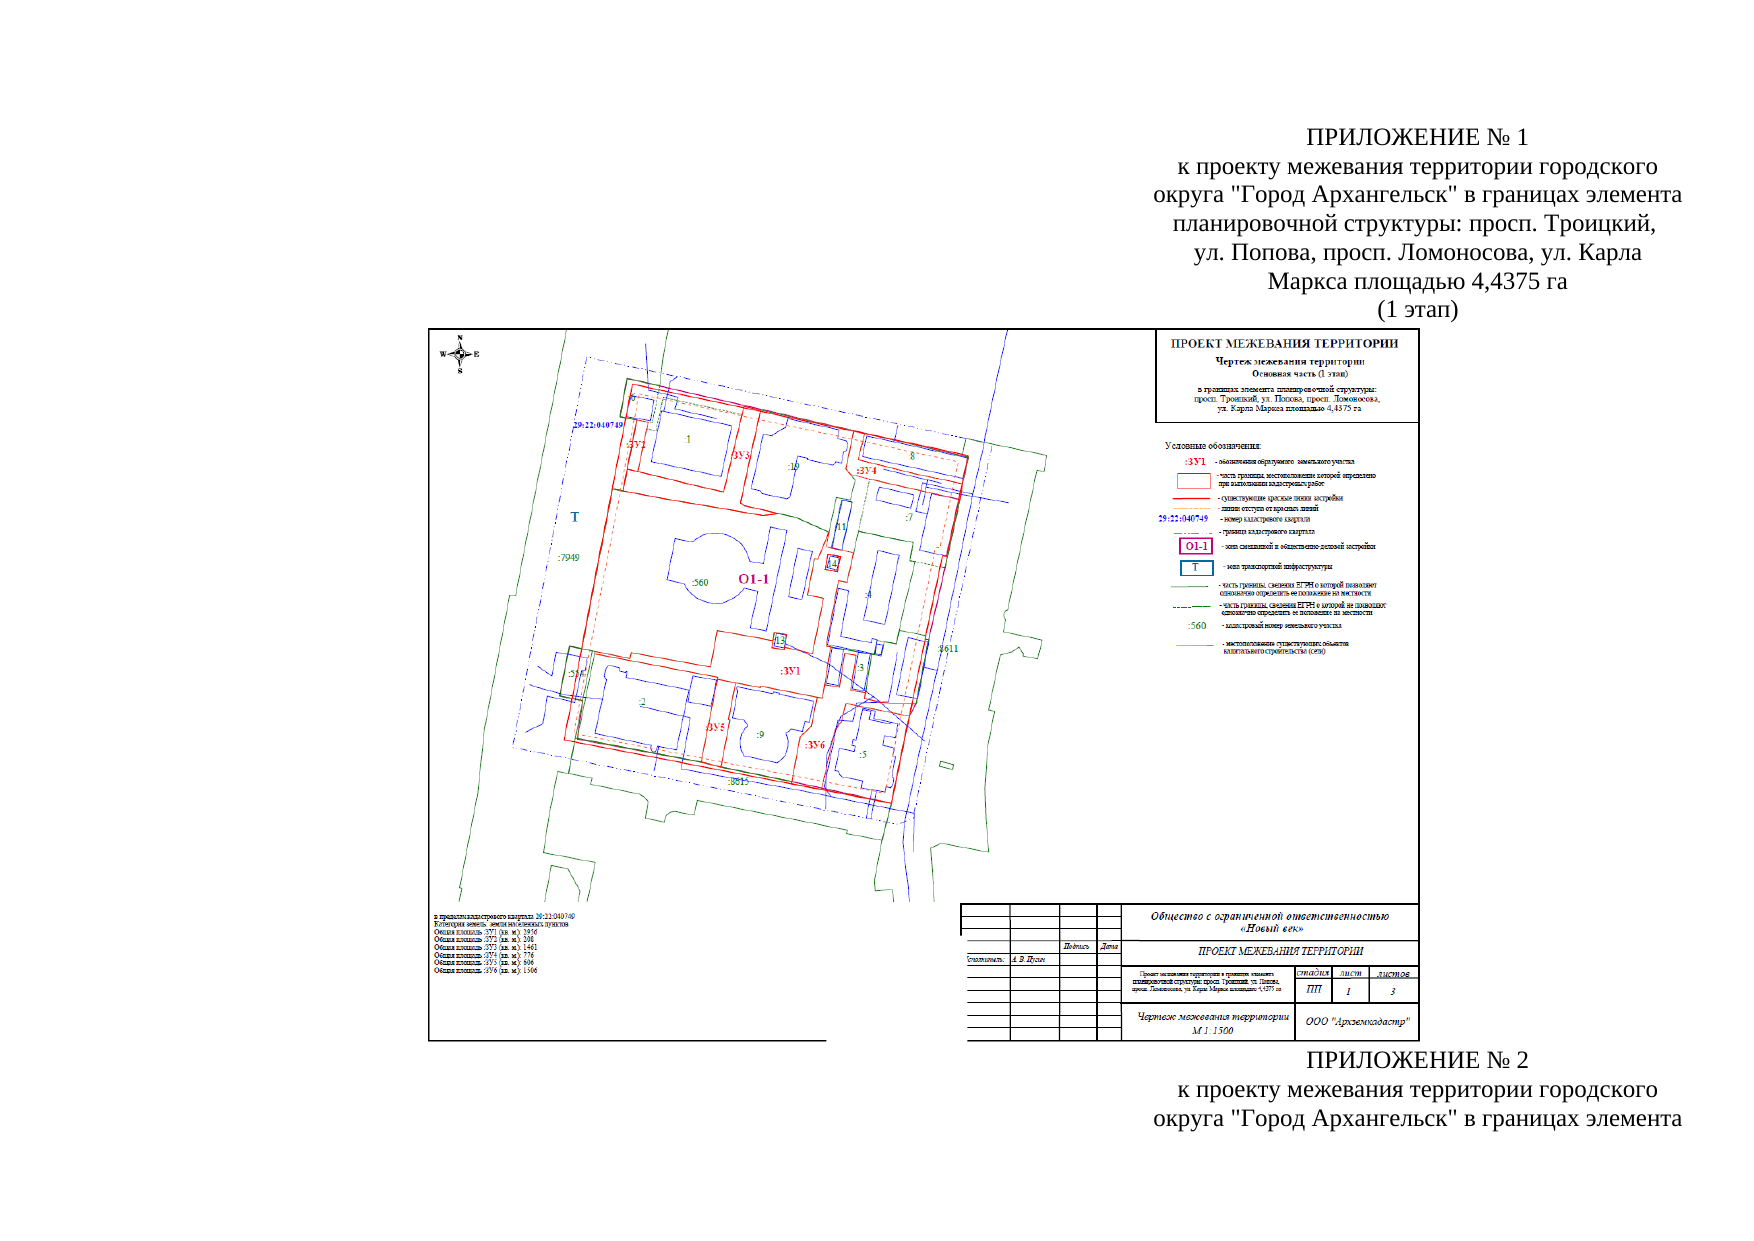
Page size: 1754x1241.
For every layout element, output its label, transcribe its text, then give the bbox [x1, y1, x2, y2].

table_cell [1141, 1074, 1695, 1137]
picture [417, 323, 1426, 1046]
table_header ПРИЛОЖЕНИЕ № 1 [1141, 122, 1695, 151]
table_header ПРИЛОЖЕНИЕ № 2 [1141, 1046, 1695, 1074]
table_cell к проекту межевания территории городского округа "Город Архангельск" в границах элемента планировочной структуры: просп. Троицкий, ул. Попова, просп. Ломоносова, ул. Карла Маркса площадью 4,4375 га (1 этап) [1141, 151, 1695, 323]
